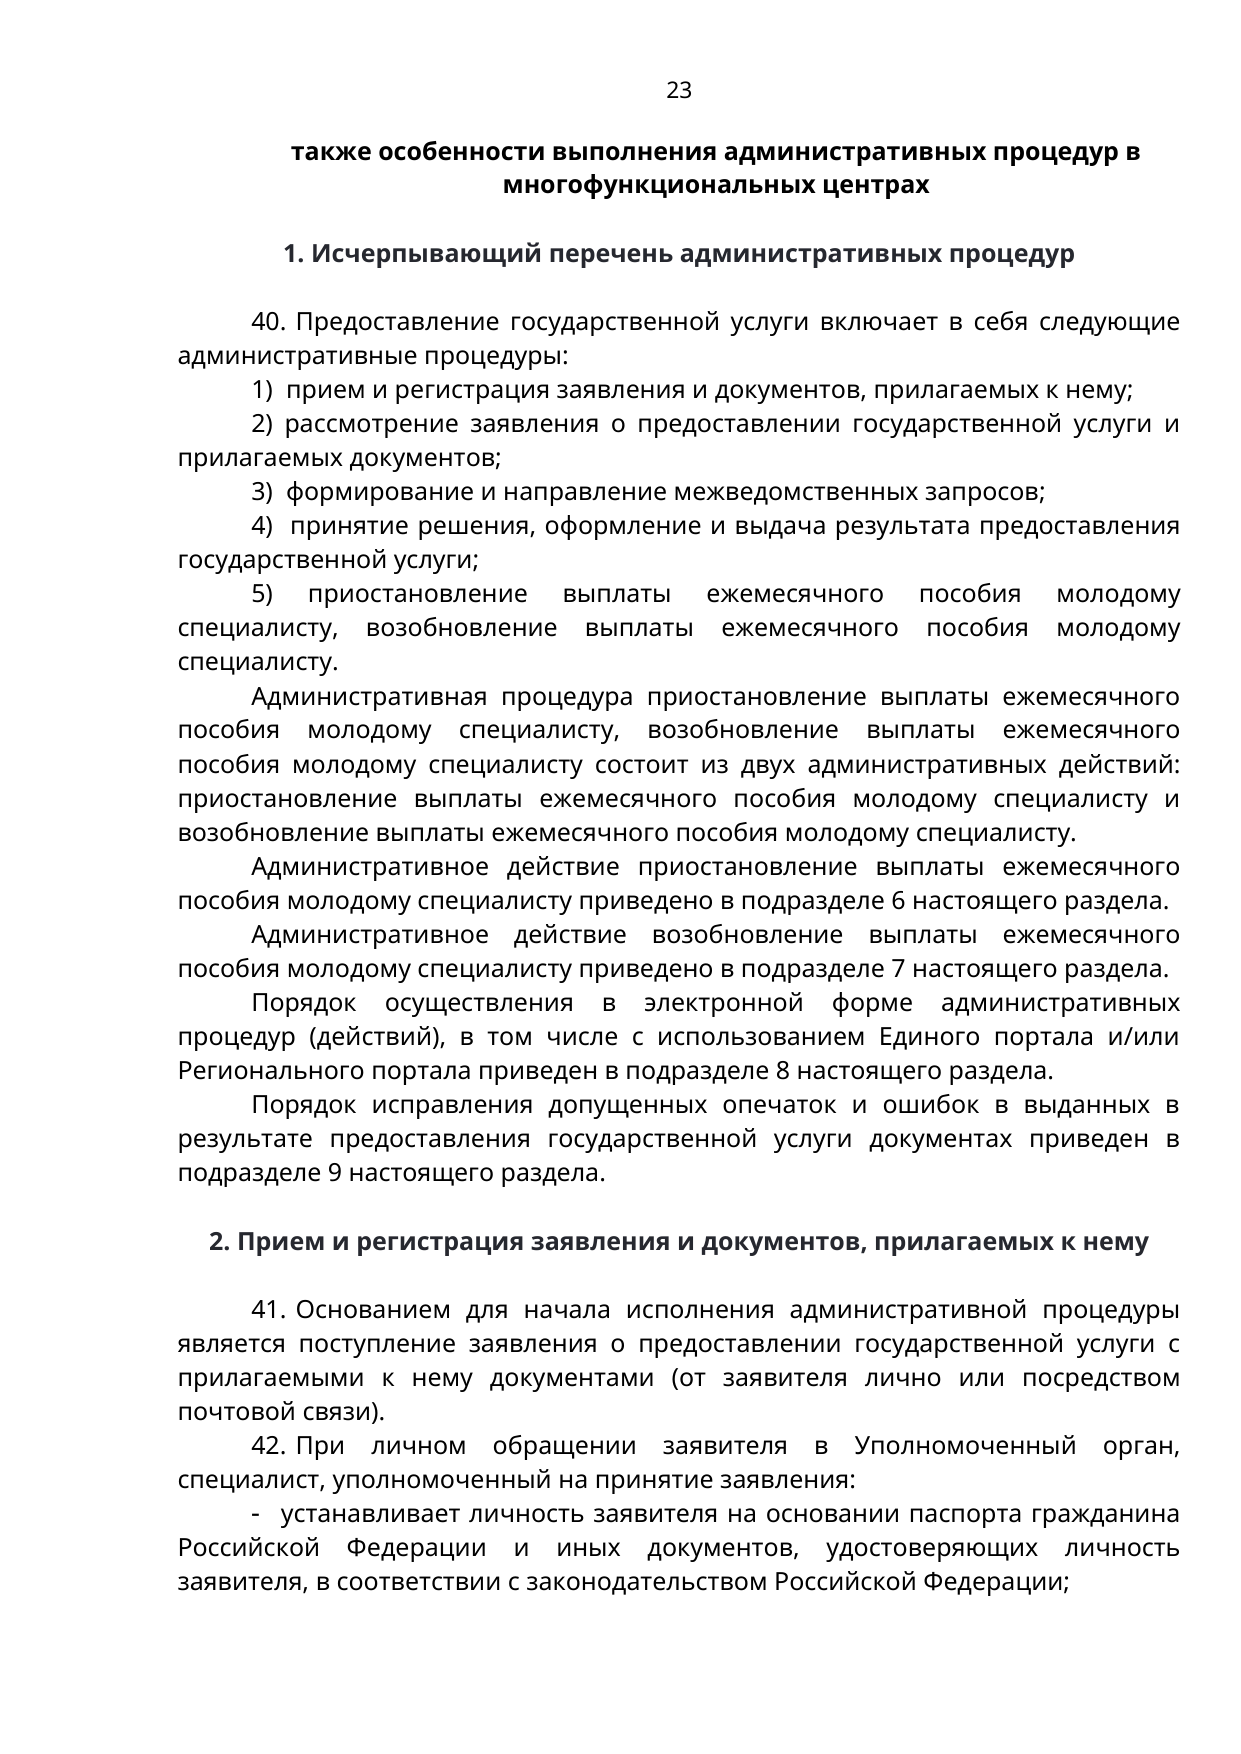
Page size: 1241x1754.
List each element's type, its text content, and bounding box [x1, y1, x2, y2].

text Административное действие приостановление выплаты ежемесячного пособия молодому специалисту приведено в подразделе 6 настоящего раздела. [177, 848, 1181, 917]
text 1) прием и регистрация заявления и документов, прилагаемых к нему; [177, 372, 1181, 406]
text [251, 133, 1181, 201]
text 5) приостановление выплаты ежемесячного пособия молодому специалисту, возобновление выплаты ежемесячного пособия молодому специалисту. [177, 576, 1181, 678]
text 4) принятие решения, оформление и выдача результата предоставления государственной услуги; [177, 508, 1181, 576]
text Административная процедура приостановление выплаты ежемесячного пособия молодому специалисту, возобновление выплаты ежемесячного пособия молодому специалисту состоит из двух административных действий: приостановление выплаты ежемесячного пособия молодому специалисту и возобновление выплаты ежемесячного пособия молодому специалисту. [177, 678, 1181, 848]
text Порядок осуществления в электронной форме административных процедур (действий), в том числе с использованием Единого портала и/или Регионального портала приведен в подразделе 8 настоящего раздела. [177, 985, 1181, 1087]
list При личном обращении заявителя в Уполномоченный орган, специалист, уполномоченный на принятие заявления: [177, 1427, 1181, 1496]
subtitle 1. Исчерпывающий перечень административных процедур [177, 235, 1181, 269]
list Предоставление государственной услуги включает в себя следующие административные процедуры: [177, 303, 1181, 372]
text Порядок исправления допущенных опечаток и ошибок в выданных в результате предоставления государственной услуги документах приведен в подразделе 9 настоящего раздела. [177, 1087, 1181, 1189]
list Основанием для начала исполнения административной процедуры является поступление заявления о предоставлении государственной услуги с прилагаемыми к нему документами (от заявителя лично или посредством почтовой связи). [177, 1291, 1181, 1427]
text Административное действие возобновление выплаты ежемесячного пособия молодому специалисту приведено в подразделе 7 настоящего раздела. [177, 917, 1181, 985]
text 3) формирование и направление межведомственных запросов; [177, 474, 1181, 508]
subtitle 2. Прием и регистрация заявления и документов, прилагаемых к нему [177, 1223, 1181, 1257]
list устанавливает личность заявителя на основании паспорта гражданина Российской Федерации и иных документов, удостоверяющих личность заявителя, в соответствии с законодательством Российской Федерации; [177, 1496, 1181, 1598]
text 2) рассмотрение заявления о предоставлении государственной услуги и прилагаемых документов; [177, 406, 1181, 474]
